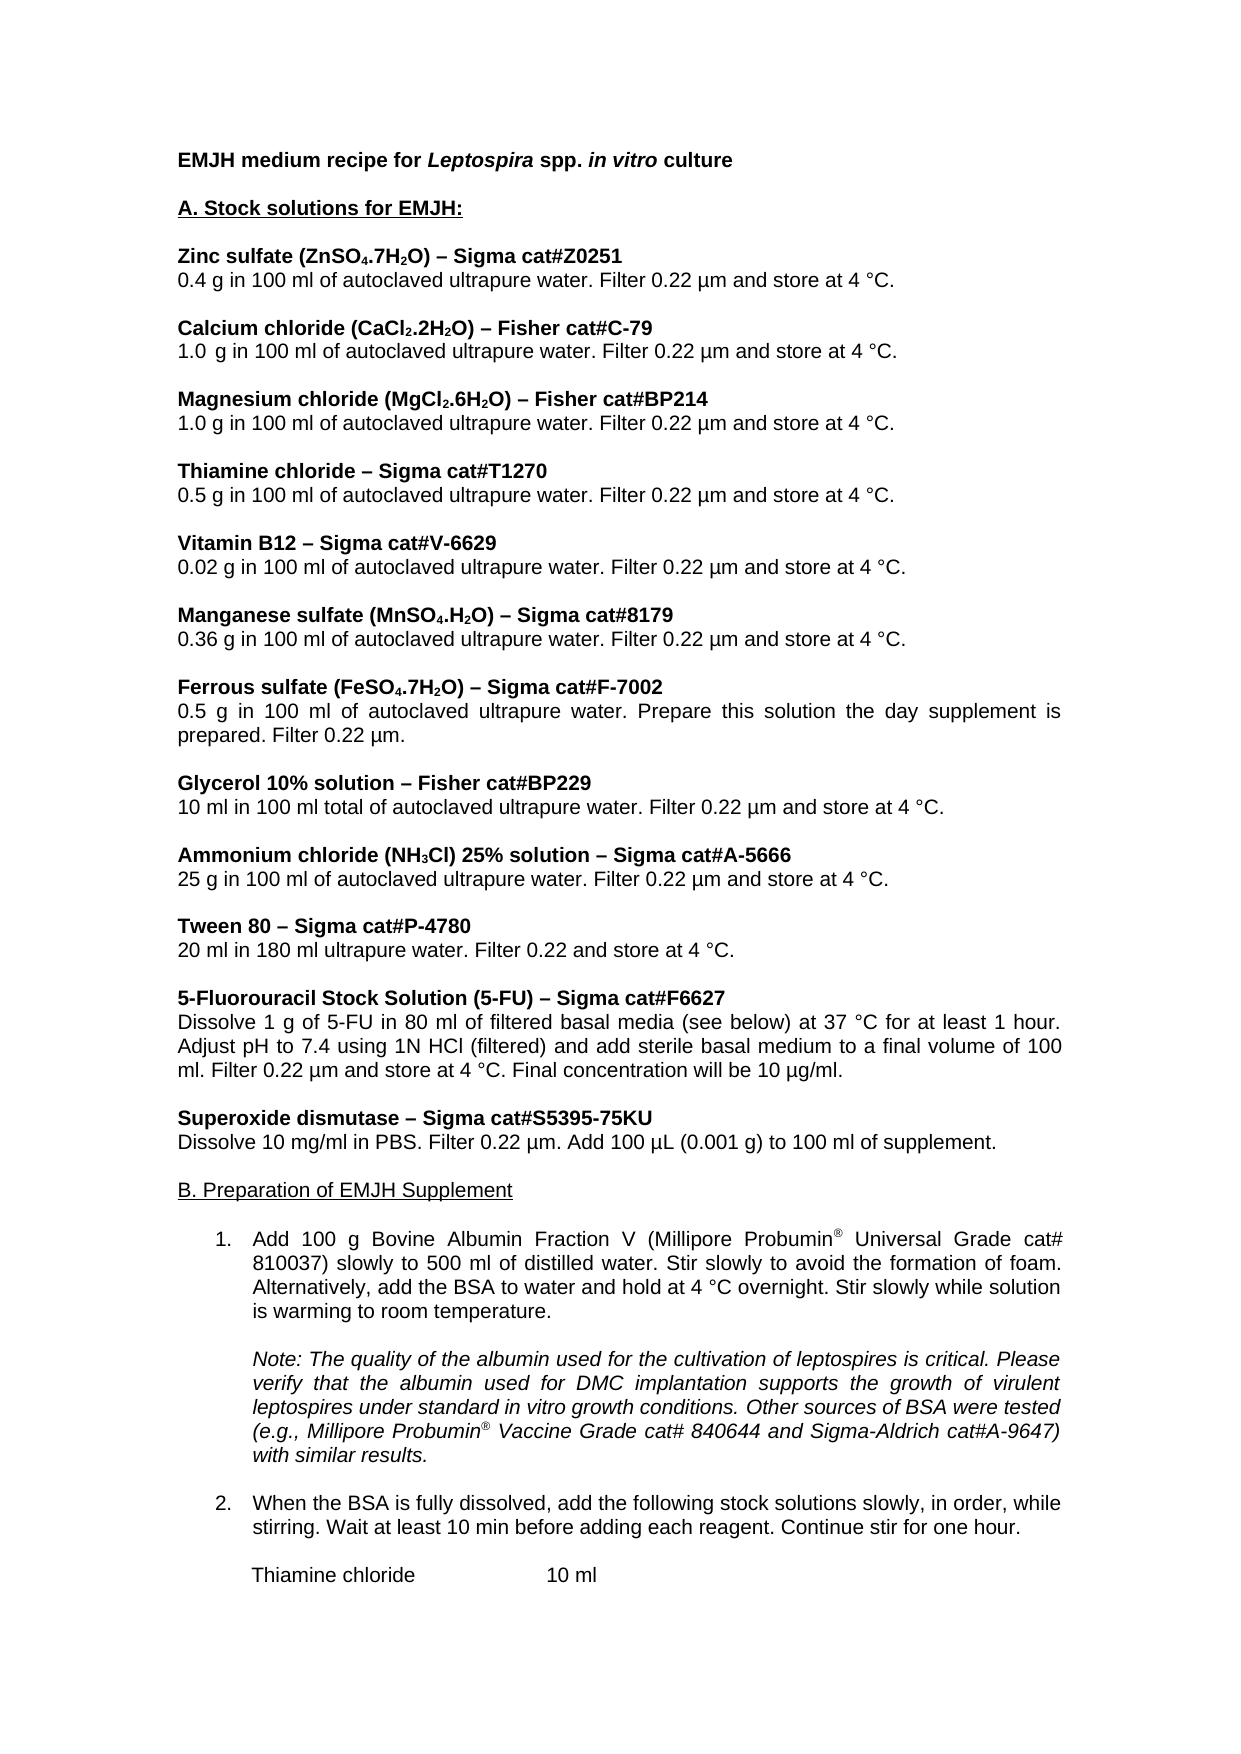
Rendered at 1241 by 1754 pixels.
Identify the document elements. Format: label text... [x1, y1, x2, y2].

text Dissolve 10 mg/ml in PBS. Filter 0.22 µm. Add 100 µL (0.001 g) to 100 ml of supplement. [177, 1130, 1063, 1154]
list Add 100 g Bovine Albumin Fraction V (Millipore Probumin® Universal Grade cat# 810037) slowly to 500 ml of distilled water. Stir slowly to avoid the formation of foam. Alternatively, add the BSA to water and hold at 4 °C overnight. Stir slowly while solution is warming to room temperature. [215, 1226, 1063, 1323]
text 20 ml in 180 ml ultrapure water. Filter 0.22 and store at 4 °C. [177, 938, 1063, 962]
text Superoxide dismutase – Sigma cat#S5395-75KU [177, 1106, 1063, 1130]
text Magnesium chloride (MgCl2.6H2O) – Fisher cat#BP214 [177, 387, 1063, 411]
text 0.02 g in 100 ml of autoclaved ultrapure water. Filter 0.22 µm and store at 4 °C. [177, 555, 1063, 579]
text 10 ml in 100 ml total of autoclaved ultrapure water. Filter 0.22 µm and store at 4 °C. [177, 794, 1063, 818]
text Thiamine chloride – Sigma cat#T1270 [177, 459, 1063, 483]
text EMJH medium recipe for Leptospira spp. in vitro culture [177, 148, 1063, 172]
list g in 100 ml of autoclaved ultrapure water. Filter 0.22 µm and store at 4 °C. [177, 339, 1063, 363]
text B. Preparation of EMJH Supplement [177, 1178, 1063, 1202]
text Zinc sulfate (ZnSO4.7H2O) – Sigma cat#Z0251 [177, 243, 1063, 267]
list Note: The quality of the albumin used for the cultivation of leptospires is critical. Please verify that the albumin used for DMC implantation supports the growth of virulent leptospires under standard in vitro growth conditions. Other sources of BSA were tested (e.g., Millipore Probumin® Vaccine Grade cat# 840644 and Sigma-Aldrich cat#A-9647) with similar results. [252, 1347, 1063, 1467]
list When the BSA is fully dissolved, add the following stock solutions slowly, in order, while stirring. Wait at least 10 min before adding each reagent. Continue stir for one hour. [215, 1491, 1063, 1539]
text Glycerol 10% solution – Fisher cat#BP229 [177, 771, 1063, 794]
text 0.36 g in 100 ml of autoclaved ultrapure water. Filter 0.22 µm and store at 4 °C. [177, 627, 1063, 651]
text Dissolve 1 g of 5-FU in 80 ml of filtered basal media (see below) at 37 °C for at least 1 hour. Adjust pH to 7.4 using 1N HCl (filtered) and add sterile basal medium to a final volume of 100 ml. Filter 0.22 µm and store at 4 °C. Final concentration will be 10 µg/ml. [177, 1010, 1063, 1082]
text Manganese sulfate (MnSO4.H2O) – Sigma cat#8179 [177, 603, 1063, 627]
text Ammonium chloride (NH3Cl) 25% solution – Sigma cat#A-5666 [177, 842, 1063, 866]
text 25 g in 100 ml of autoclaved ultrapure water. Filter 0.22 µm and store at 4 °C. [177, 866, 1063, 890]
text 0.5 g in 100 ml of autoclaved ultrapure water. Prepare this solution the day supplement is prepared. Filter 0.22 µm. [177, 699, 1063, 747]
text 0.4 g in 100 ml of autoclaved ultrapure water. Filter 0.22 µm and store at 4 °C. [177, 267, 1063, 291]
text Thiamine chloride 10 ml [251, 1563, 1063, 1587]
text 1.0 g in 100 ml of autoclaved ultrapure water. Filter 0.22 µm and store at 4 °C. [177, 411, 1063, 435]
text Calcium chloride (CaCl2.2H2O) – Fisher cat#C-79 [177, 315, 1063, 339]
text Ferrous sulfate (FeSO4.7H2O) – Sigma cat#F-7002 [177, 675, 1063, 699]
text Vitamin B12 – Sigma cat#V-6629 [177, 531, 1063, 555]
text Tween 80 – Sigma cat#P-4780 [177, 914, 1063, 938]
text 5-Fluorouracil Stock Solution (5-FU) – Sigma cat#F6627 [177, 986, 1063, 1010]
text A. Stock solutions for EMJH: [177, 196, 1063, 219]
text 0.5 g in 100 ml of autoclaved ultrapure water. Filter 0.22 µm and store at 4 °C. [177, 483, 1063, 507]
